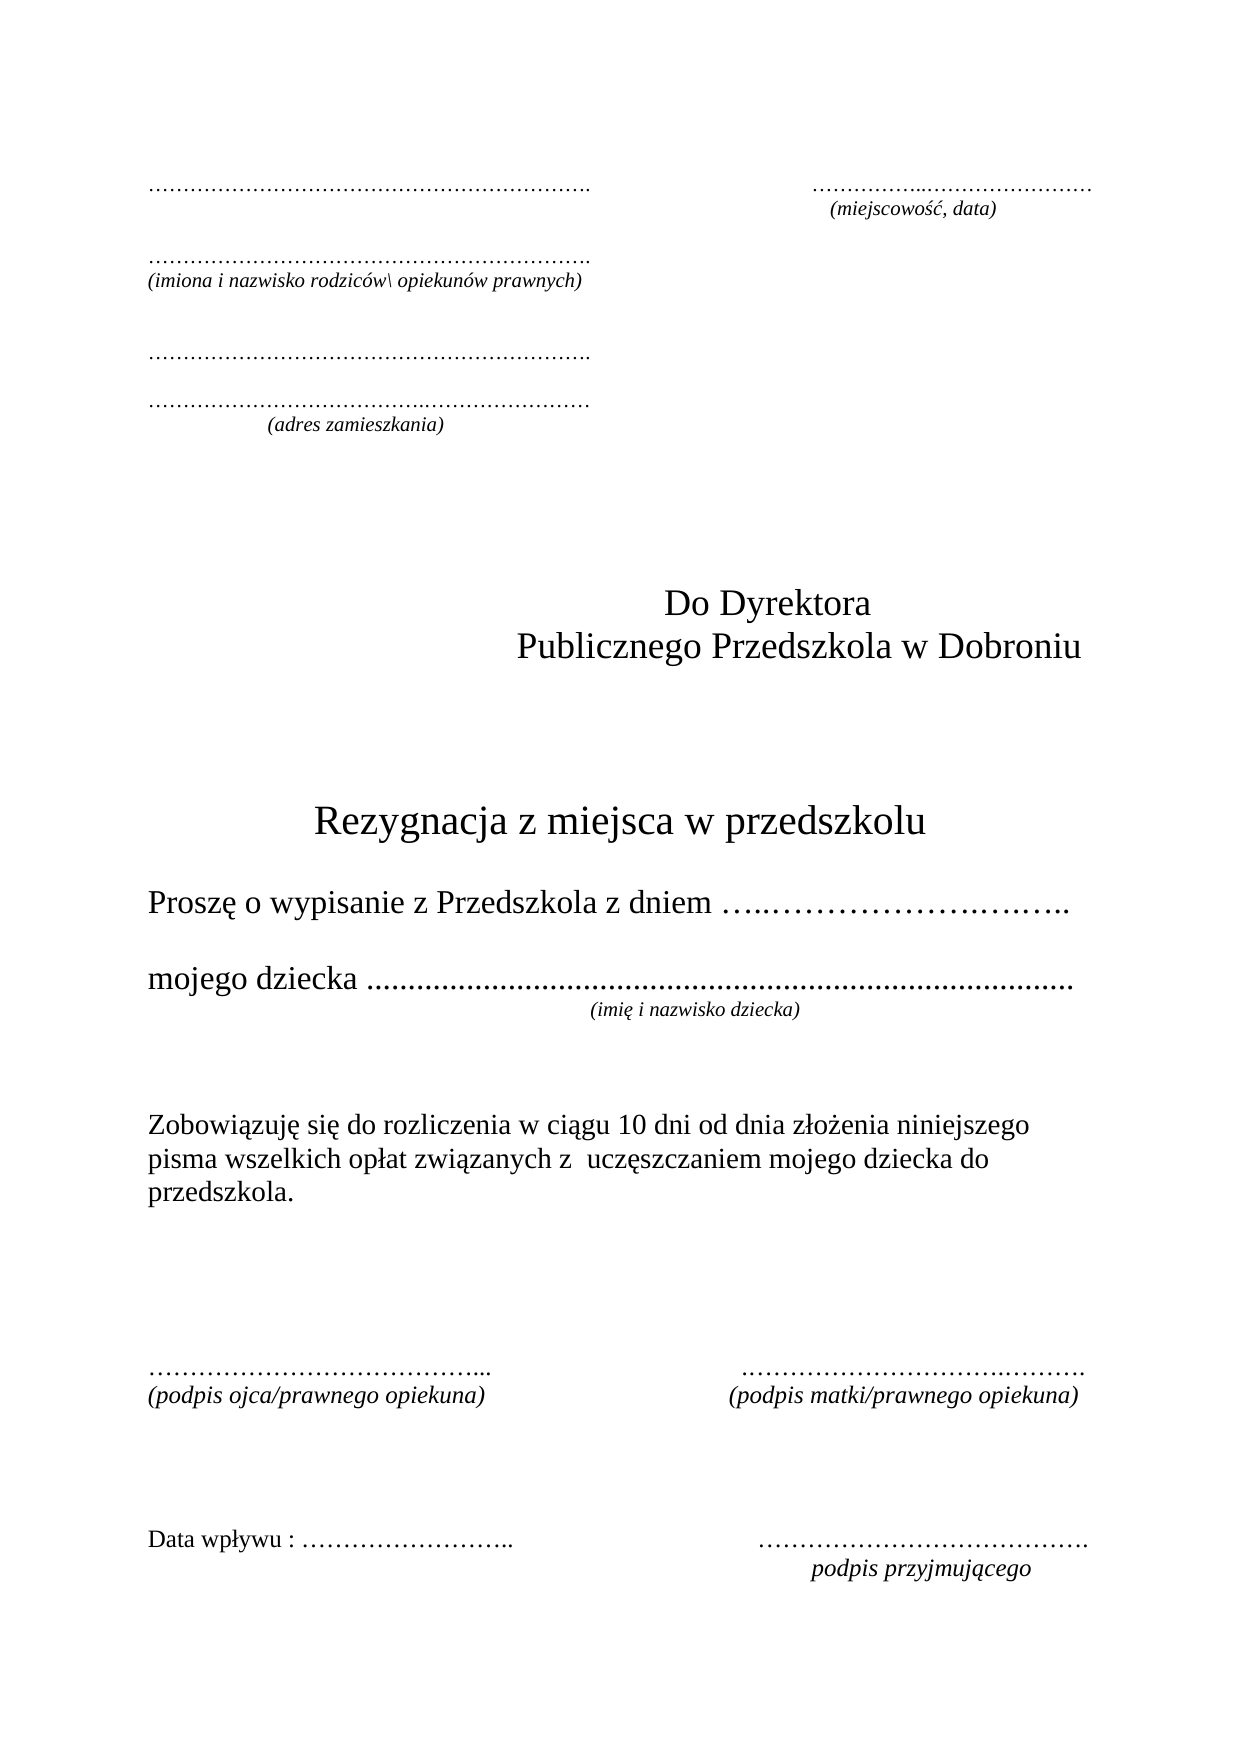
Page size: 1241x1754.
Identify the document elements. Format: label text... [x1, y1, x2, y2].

text (imię i nazwisko dziecka) [148, 997, 1093, 1021]
text Zobowiązuję się do rozliczenia w ciągu 10 dni od dnia złożenia niniejszego pisma wszelkich opłat związanych z uczęszczaniem mojego dziecka do przedszkola. [148, 1107, 1093, 1208]
text mojego dziecka ..................................................................................... [148, 959, 1093, 997]
text (podpis ojca/prawnego opiekuna) (podpis matki/prawnego opiekuna) [148, 1380, 1093, 1409]
text …………………………………... .………………………….………. [148, 1352, 1093, 1380]
text (miejscowość, data) [148, 196, 1093, 220]
text ………………………………………………………. [148, 244, 1093, 268]
text ………………………………………………………. ……………..…………………… [148, 172, 1093, 196]
text Data wpływu : …………………….. …………………………………. [148, 1524, 1093, 1553]
text (adres zamieszkania) [148, 412, 1093, 436]
text ………………………………………………………. [148, 340, 1093, 364]
text Publicznego Przedszkola w Dobroniu [148, 623, 1093, 666]
text Do Dyrektora [590, 580, 1093, 623]
text ………………………………….…………………… [148, 388, 1093, 412]
text Proszę o wypisanie z Przedszkola z dniem …..……………….….….. [148, 882, 1093, 920]
text (imiona i nazwisko rodziców\ opiekunów prawnych) [148, 268, 1093, 292]
text Rezygnacja z miejsca w przedszkolu [148, 796, 1093, 844]
text podpis przyjmującego [738, 1553, 1093, 1582]
